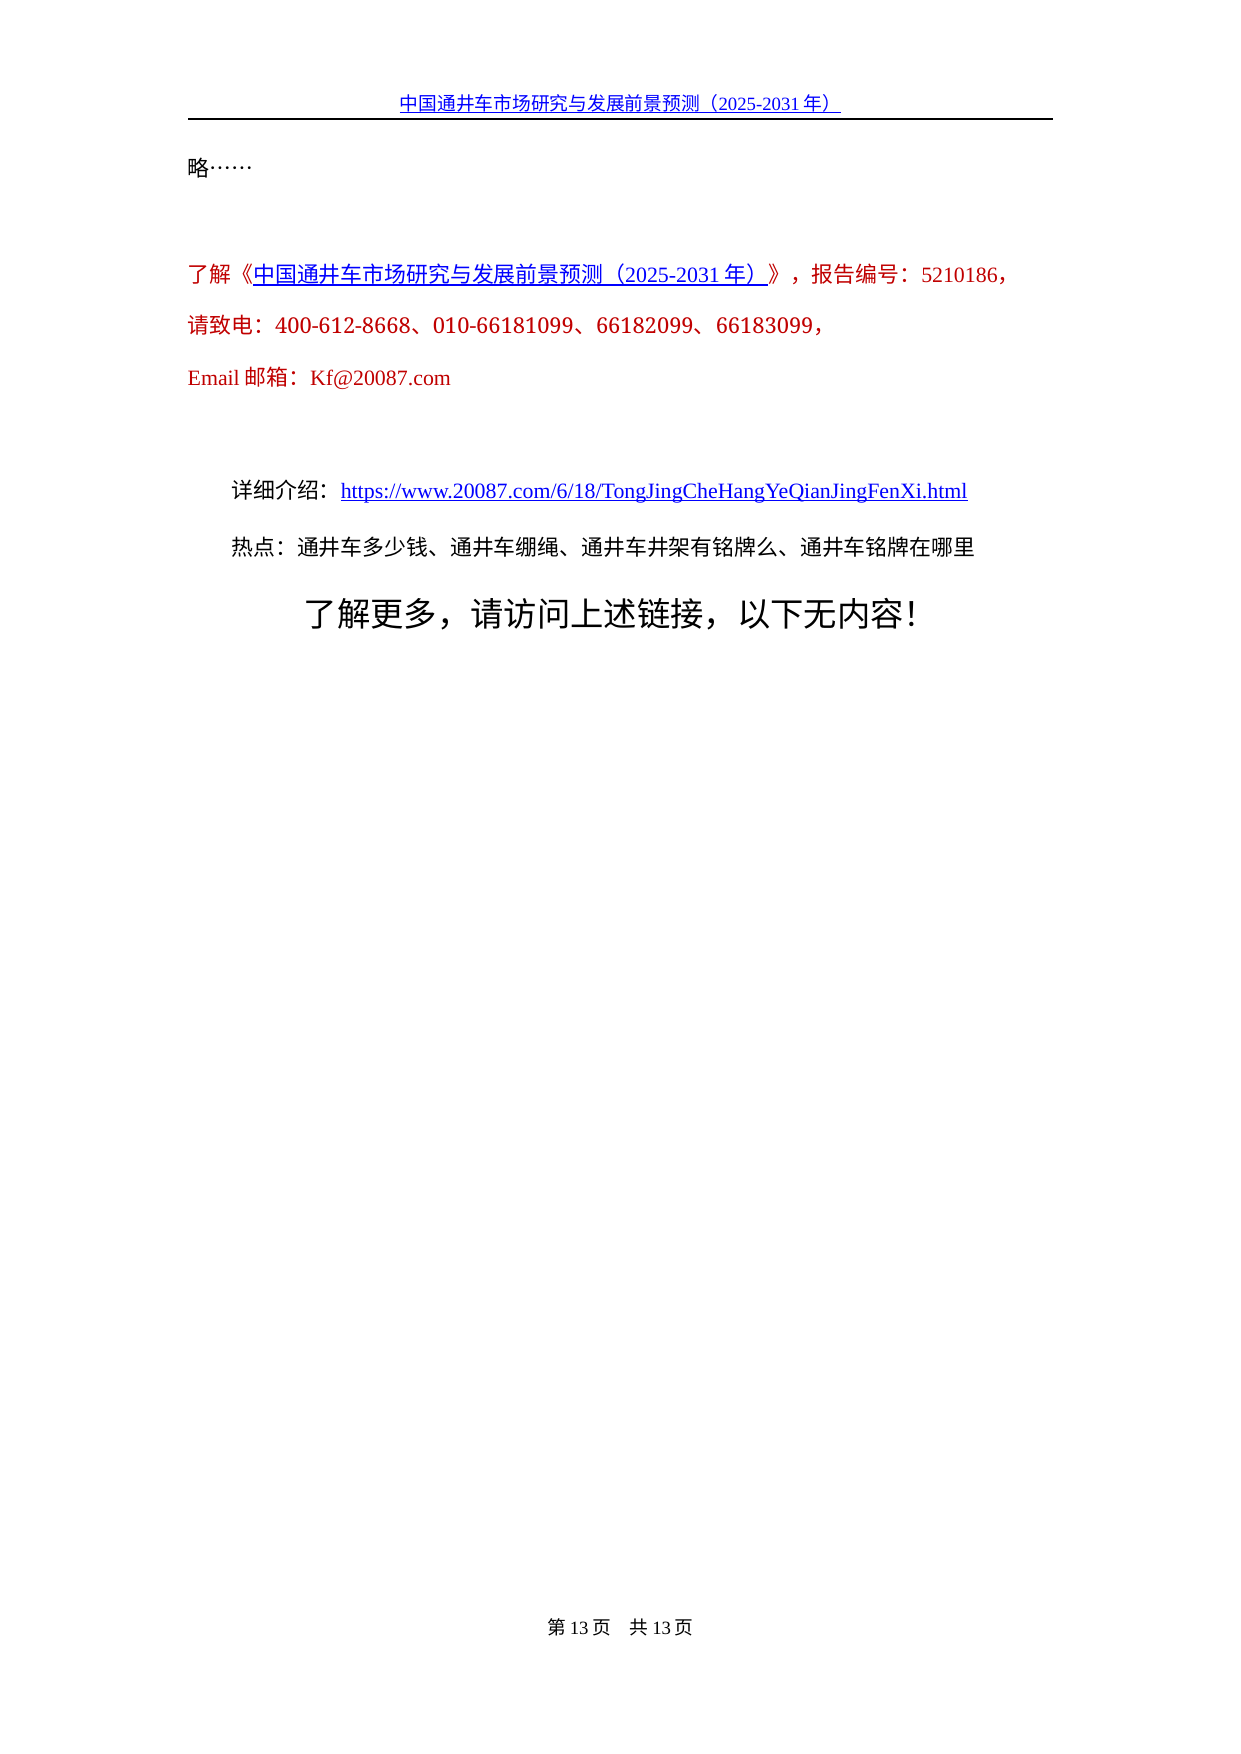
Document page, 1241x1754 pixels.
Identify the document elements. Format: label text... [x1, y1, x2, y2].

text 详细介绍：https://www.20087.com/6/18/TongJingCheHangYeQianJingFenXi.html [187, 473, 1053, 505]
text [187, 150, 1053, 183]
text 了解《中国通井车市场研究与发展前景预测（2025-2031年）》，报告编号：5210186， [187, 257, 1053, 289]
text 请致电：400-612-8668、010-66181099、66182099、66183099， [187, 308, 1053, 341]
text 热点：通井车多少钱、通井车绷绳、通井车井架有铭牌么、通井车铭牌在哪里 [187, 529, 1053, 562]
title 了解更多，请访问上述链接，以下无内容！ [187, 579, 1053, 644]
text Email邮箱：Kf@20087.com [187, 360, 1053, 392]
